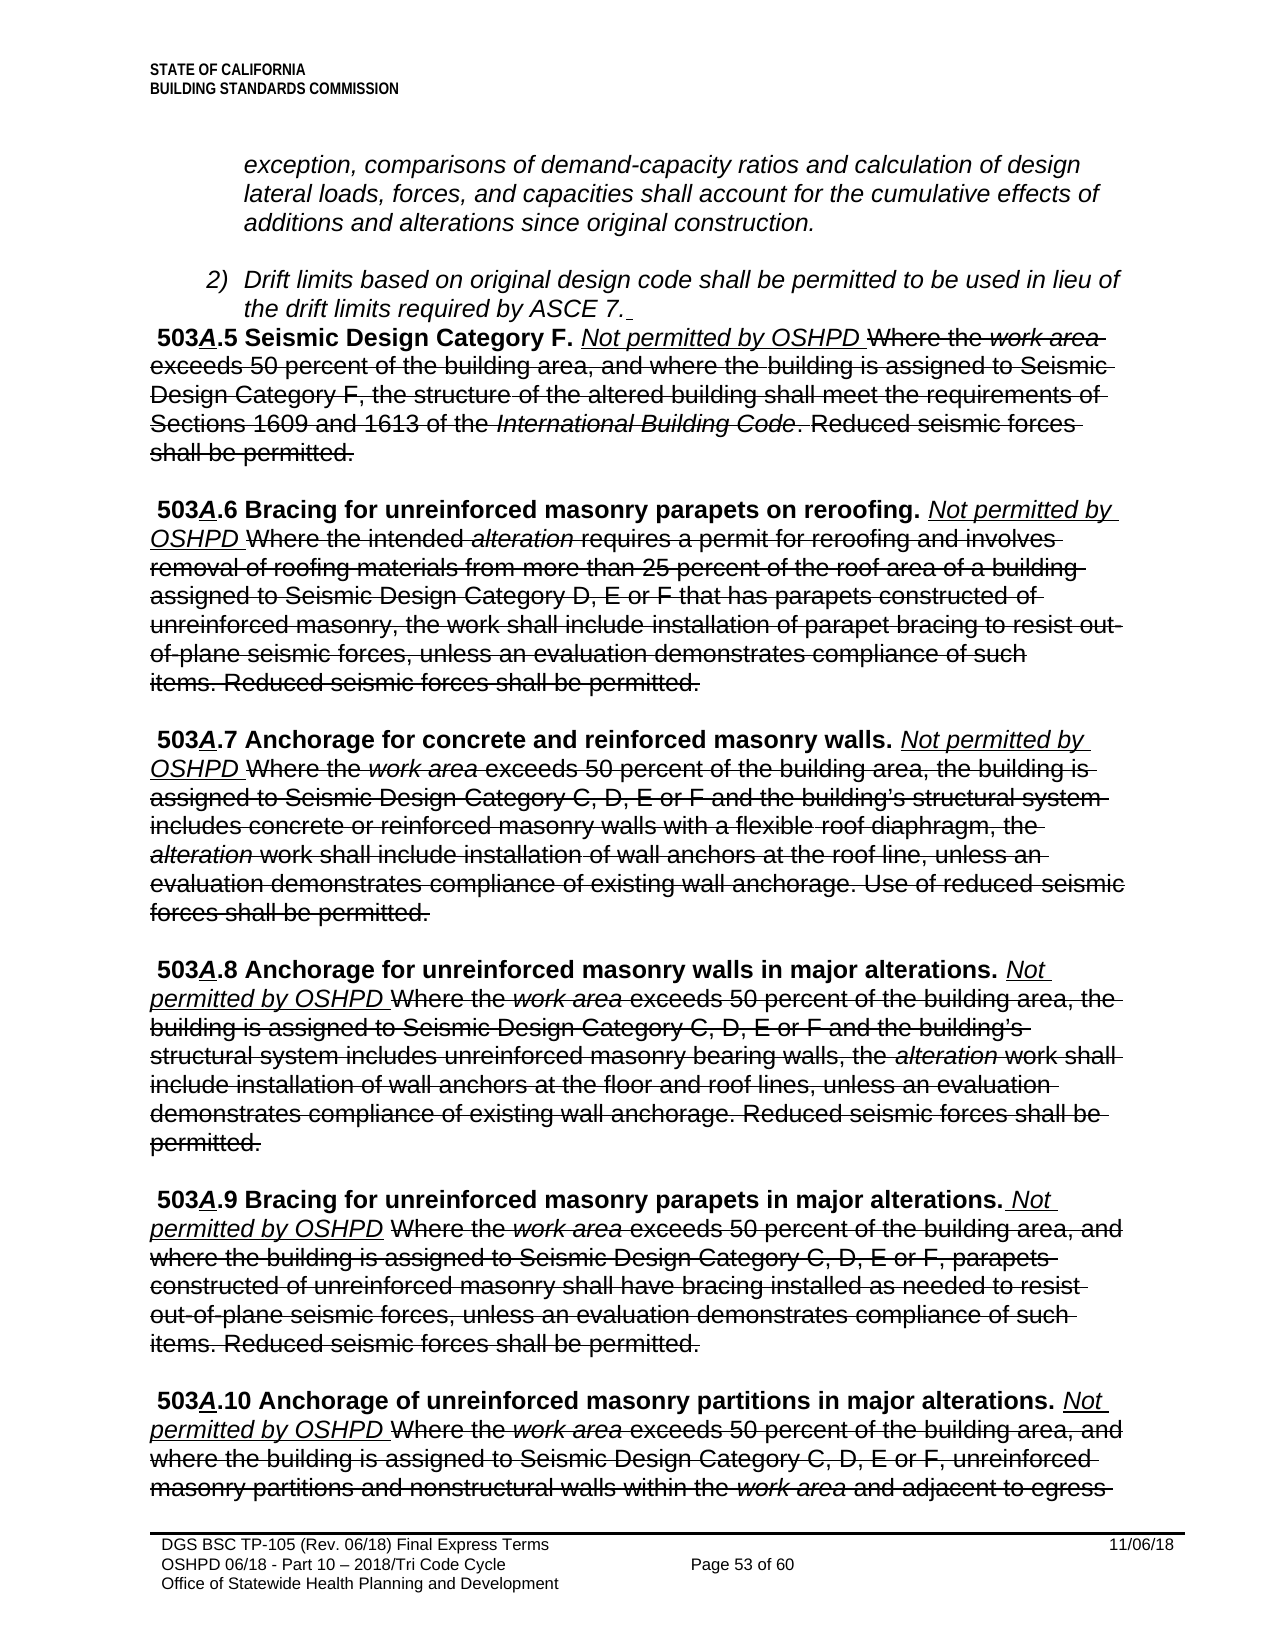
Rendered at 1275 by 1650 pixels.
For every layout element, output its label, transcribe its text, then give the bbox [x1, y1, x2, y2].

text 2) Drift limits based on original design code shall be permitted to be used in lieu of the drift limits required by ASCE 7. [206, 265, 1125, 322]
text 503A.9 Bracing for unreinforced masonry parapets in major alterations. Not permitted by OSHPD Where the work area exceeds 50 percent of the building area, and where the building is assigned to Seismic Design Category C, D, E or F, parapets constructed of unreinforced masonry shall have bracing installed as needed to resist out-of-plane seismic forces, unless an evaluation demonstrates compliance of such items. Reduced seismic forces shall be permitted. [150, 1185, 1125, 1357]
text 503A.6 Bracing for unreinforced masonry parapets on reroofing. Not permitted by OSHPD Where the intended alteration requires a permit for reroofing and involves removal of roofing materials from more than 25 percent of the roof area of a building assigned to Seismic Design Category D, E or F that has parapets constructed of unreinforced masonry, the work shall include installation of parapet bracing to resist out-of-plane seismic forces, unless an evaluation demonstrates compliance of such [150, 495, 1125, 667]
text 503A.7 Anchorage for concrete and reinforced masonry walls. Not permitted by OSHPD Where the work area exceeds 50 percent of the building area, the building is assigned to Seismic Design Category C, D, E or F and the building’s structural system includes concrete or reinforced masonry walls with a flexible roof diaphragm, the alteration work shall include installation of wall anchors at the roof line, unless an evaluation demonstrates compliance of existing wall anchorage. Use of reduced seismic forces shall be permitted. [150, 725, 1125, 885]
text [206, 150, 1125, 236]
text items. Reduced seismic forces shall be permitted. [150, 667, 1125, 696]
text 503A.7 Anchorage for concrete and reinforced masonry walls. Not permitted by OSHPD Where the work area exceeds 50 percent of the building area, the building is assigned to Seismic Design Category C, D, E or F and the building’s structural system includes concrete or reinforced masonry walls with a flexible roof diaphragm, the alteration work shall include installation of wall anchors at the roof line, unless an evaluation demonstrates compliance of existing wall anchorage. Use of reduced seismic forces shall be permitted. [150, 886, 1125, 926]
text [150, 1386, 1125, 1501]
text 503A.8 Anchorage for unreinforced masonry walls in major alterations. Not permitted by OSHPD Where the work area exceeds 50 percent of the building area, the building is assigned to Seismic Design Category C, D, E or F and the building’s structural system includes unreinforced masonry bearing walls, the alteration work shall include installation of wall anchors at the floor and roof lines, unless an evaluation demonstrates compliance of existing wall anchorage. Reduced seismic forces shall be permitted. [150, 955, 1125, 1156]
text 503A.5 Seismic Design Category F. Not permitted by OSHPD Where the work area exceeds 50 percent of the building area, and where the building is assigned to Seismic Design Category F, the structure of the altered building shall meet the requirements of Sections 1609 and 1613 of the International Building Code. Reduced seismic forces shall be permitted. [150, 322, 1125, 466]
